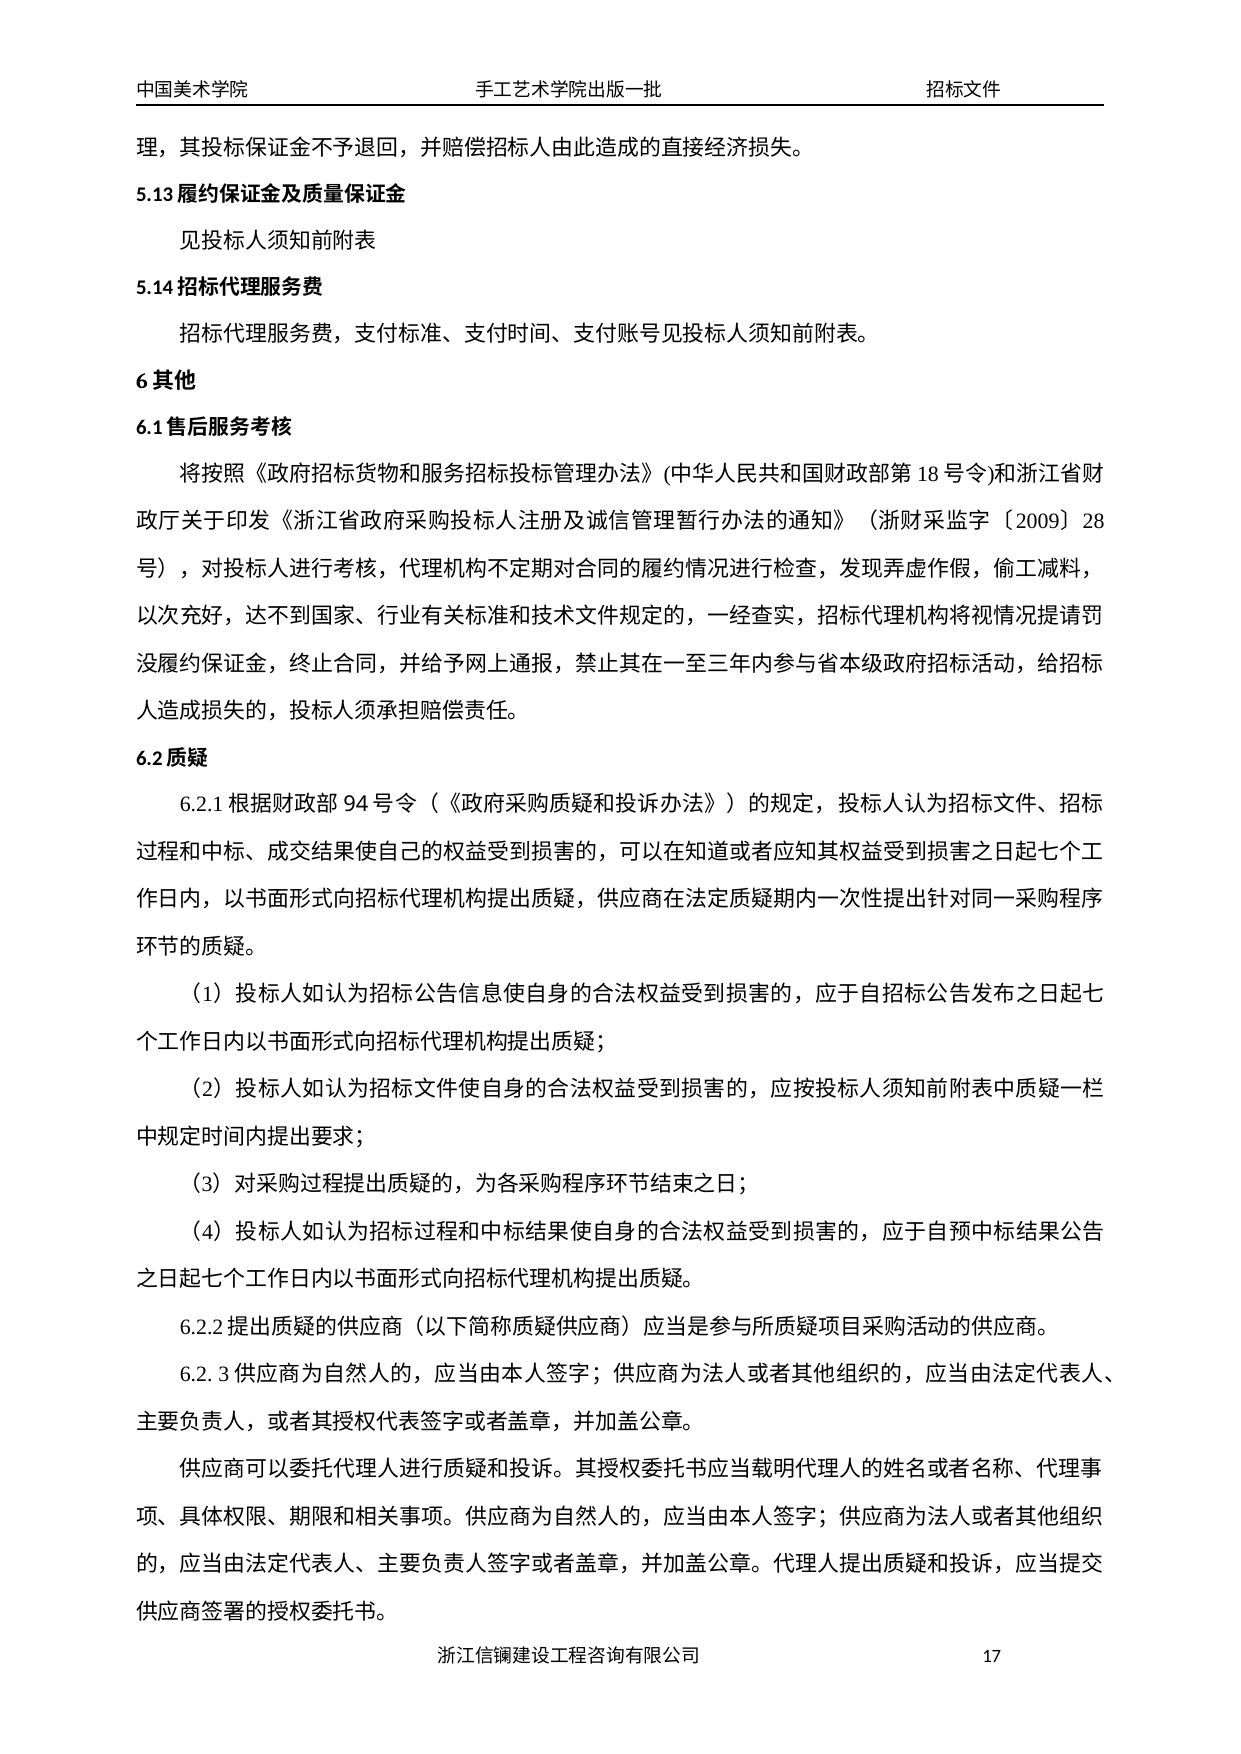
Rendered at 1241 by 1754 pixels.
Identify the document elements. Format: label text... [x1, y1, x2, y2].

text 将按照《政府招标货物和服务招标投标管理办法》(中华人民共和国财政部第18号令)和浙江省财政厅关于印发《浙江省政府采购投标人注册及诚信管理暂行办法的通知》（浙财采监字〔2009〕28号），对投标人进行考核，代理机构不定期对合同的履约情况进行检查，发现弄虚作假，偷工减料，以次充好，达不到国家、行业有关标准和技术文件规定的，一经查实，招标代理机构将视情况提请罚没履约保证金，终止合同，并给予网上通报，禁止其在一至三年内参与省本级政府招标活动，给招标人造成损失的，投标人须承担赔偿责任。 [136, 456, 1104, 725]
text 6.2. 3供应商为自然人的，应当由本人签字；供应商为法人或者其他组织的，应当由法定代表人、主要负责人，或者其授权代表签字或者盖章，并加盖公章。 [136, 1356, 1104, 1435]
subtitle 5.14招标代理服务费 [136, 270, 1104, 300]
text （2）投标人如认为招标文件使自身的合法权益受到损害的，应按投标人须知前附表中质疑一栏中规定时间内提出要求； [136, 1071, 1104, 1150]
subtitle 6.2质疑 [136, 741, 1104, 771]
text （4）投标人如认为招标过程和中标结果使自身的合法权益受到损害的，应于自预中标结果公告之日起七个工作日内以书面形式向招标代理机构提出质疑。 [136, 1214, 1104, 1293]
text 供应商可以委托代理人进行质疑和投诉。其授权委托书应当载明代理人的姓名或者名称、代理事项、具体权限、期限和相关事项。供应商为自然人的，应当由本人签字；供应商为法人或者其他组织的，应当由法定代表人、主要负责人签字或者盖章，并加盖公章。代理人提出质疑和投诉，应当提交供应商签署的授权委托书。 [136, 1451, 1104, 1625]
subtitle 5.13履约保证金及质量保证金 [136, 177, 1104, 208]
text 6.2.1根据财政部94号令（《政府采购质疑和投诉办法》）的规定，投标人认为招标文件、招标过程和中标、成交结果使自己的权益受到损害的，可以在知道或者应知其权益受到损害之日起七个工作日内，以书面形式向招标代理机构提出质疑，供应商在法定质疑期内一次性提出针对同一采购程序环节的质疑。 [136, 786, 1104, 960]
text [136, 130, 1104, 162]
text （3）对采购过程提出质疑的，为各采购程序环节结束之日； [136, 1166, 1104, 1198]
subtitle 6其他 [136, 363, 1104, 395]
text （1）投标人如认为招标公告信息使自身的合法权益受到损害的，应于自招标公告发布之日起七个工作日内以书面形式向招标代理机构提出质疑； [136, 976, 1104, 1055]
text 见投标人须知前附表 [136, 223, 1104, 254]
text 6.2.2提出质疑的供应商（以下简称质疑供应商）应当是参与所质疑项目采购活动的供应商。 [136, 1309, 1104, 1340]
subtitle 6.1售后服务考核 [136, 411, 1104, 441]
text 招标代理服务费，支付标准、支付时间、支付账号见投标人须知前附表。 [136, 316, 1104, 347]
